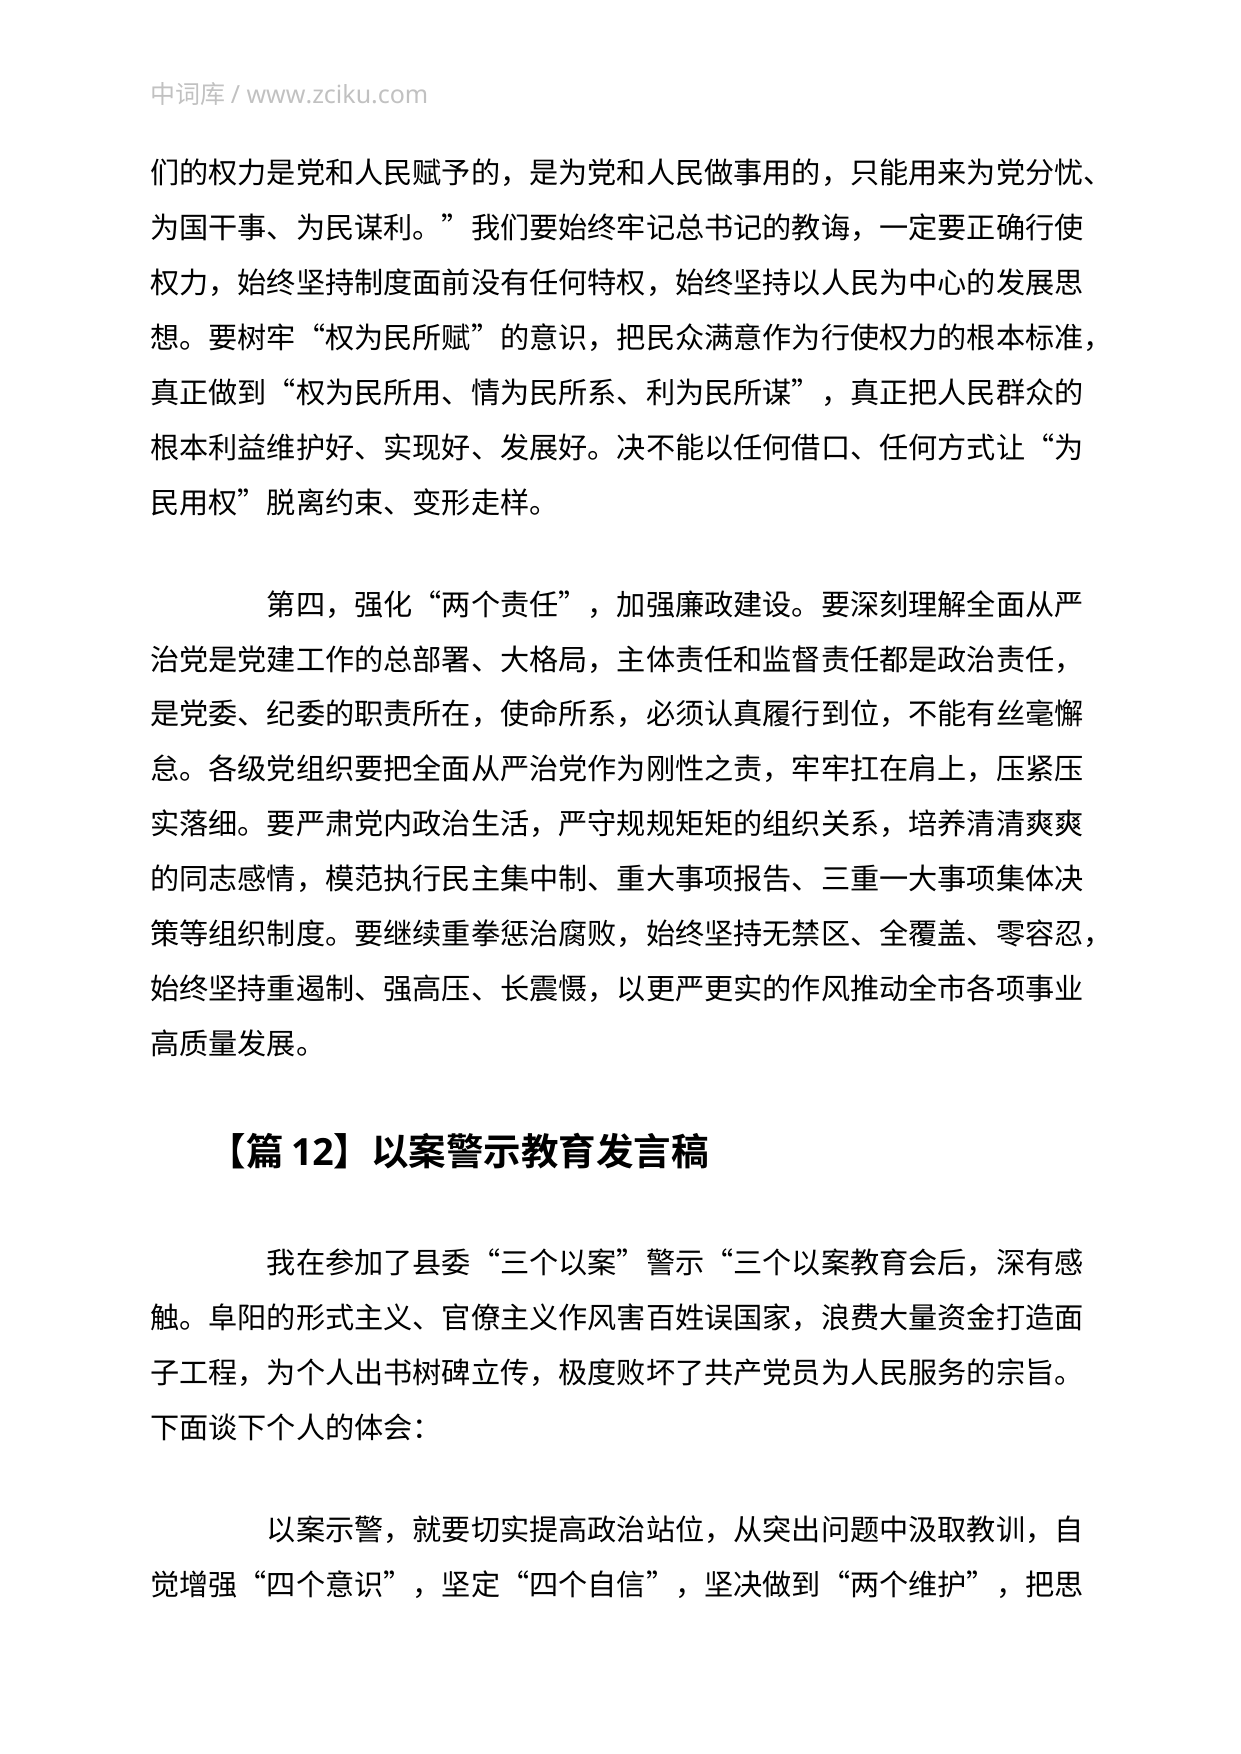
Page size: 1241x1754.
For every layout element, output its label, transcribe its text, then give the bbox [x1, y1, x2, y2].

text 我在参加了县委“三个以案”警示“三个以案教育会后，深有感触。阜阳的形式主义、官僚主义作风害百姓误国家，浪费大量资金打造面子工程，为个人出书树碑立传，极度败坏了共产党员为人民服务的宗旨。下面谈下个人的体会： [150, 1240, 1090, 1447]
text 【篇12】以案警示教育发言稿 [150, 1122, 1090, 1177]
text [150, 1506, 1090, 1603]
text 第四，强化“两个责任”，加强廉政建设。要深刻理解全面从严治党是党建工作的总部署、大格局，主体责任和监督责任都是政治责任，是党委、纪委的职责所在，使命所系，必须认真履行到位，不能有丝毫懈怠。各级党组织要把全面从严治党作为刚性之责，牢牢扛在肩上，压紧压实落细。要严肃党内政治生活，严守规规矩矩的组织关系，培养清清爽爽的同志感情，模范执行民主集中制、重大事项报告、三重一大事项集体决策等组织制度。要继续重拳惩治腐败，始终坚持无禁区、全覆盖、零容忍，始终坚持重遏制、强高压、长震慑，以更严更实的作风推动全市各项事业高质量发展。 [150, 581, 1090, 1063]
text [150, 150, 1090, 522]
